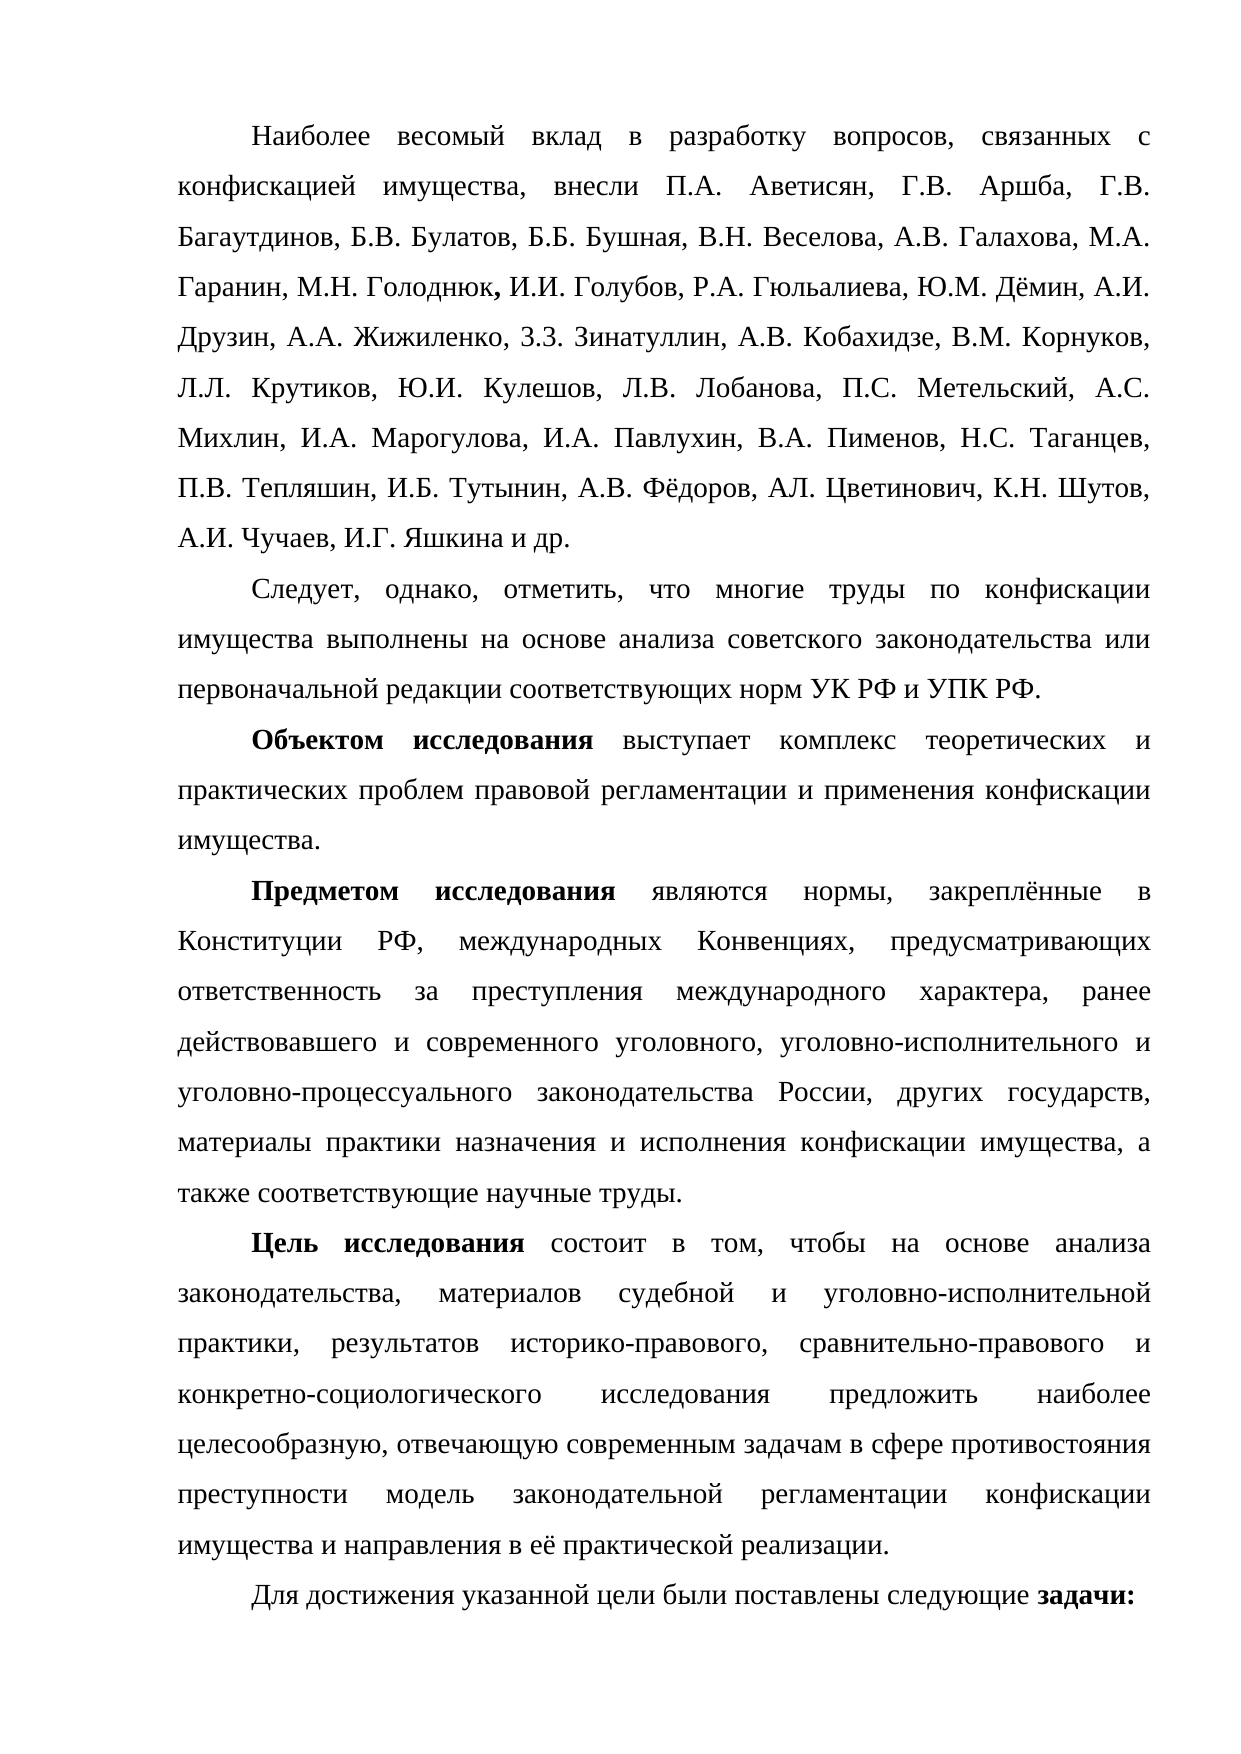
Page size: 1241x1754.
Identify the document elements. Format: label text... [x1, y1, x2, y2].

text Объектом исследования выступает комплекс теоретических и практических проблем правовой регламентации и применения конфискации имущества. [177, 722, 1152, 856]
text Следует, однако, отметить, что многие труды по конфискации имущества выполнены на основе анализа советского законодательства или первоначальной редакции соответствующих норм УК РФ и УПК РФ. [177, 571, 1152, 705]
text Предметом исследования являются нормы, закреплённые в Конституции РФ, международных Конвенциях, предусматривающих ответственность за преступления международного характера, ранее действовавшего и современного уголовного, уголовно-исполнительного и уголовно-процессуального законодательства России, других государств, материалы практики назначения и исполнения конфискации имущества, а также соответствующие научные труды. [177, 873, 1152, 1208]
text Цель исследования состоит в том, чтобы на основе анализа законодательства, материалов судебной и уголовно-исполнительной практики, результатов историко-правового, сравнительно-правового и конкретно-социологического исследования предложить наиболее целесообразную, отвечающую современным задачам в сфере противостояния преступности модель законодательной регламентации конфискации имущества и направления в её практической реализации. [177, 1225, 1152, 1560]
text Наиболее весомый вклад в разработку вопросов, связанных с конфискацией имущества, внесли П.А. Аветисян, Г.В. Аршба, Г.В. Багаутдинов, Б.В. Булатов, Б.Б. Бушная, В.Н. Веселова, А.В. Галахова, М.А. Гаранин, М.Н. Голоднюк, И.И. Голубов, Р.А. Гюльалиева, Ю.М. Дёмин, А.И. Друзин, А.А. Жижиленко, 3.3. Зинатуллин, А.В. Кобахидзе, В.М. Корнуков, Л.Л. Крутиков, Ю.И. Кулешов, Л.В. Лобанова, П.С. Метельский, А.С. Михлин, И.А. Марогулова, И.А. Павлухин, В.А. Пименов, Н.С. Таганцев, П.В. Тепляшин, И.Б. Тутынин, А.В. Фёдоров, АЛ. Цветинович, К.Н. Шутов, А.И. Чучаев, И.Г. Яшкина и др. [177, 118, 1152, 554]
text Для достижения указанной цели были поставлены следующие задачи: [177, 1577, 1152, 1611]
